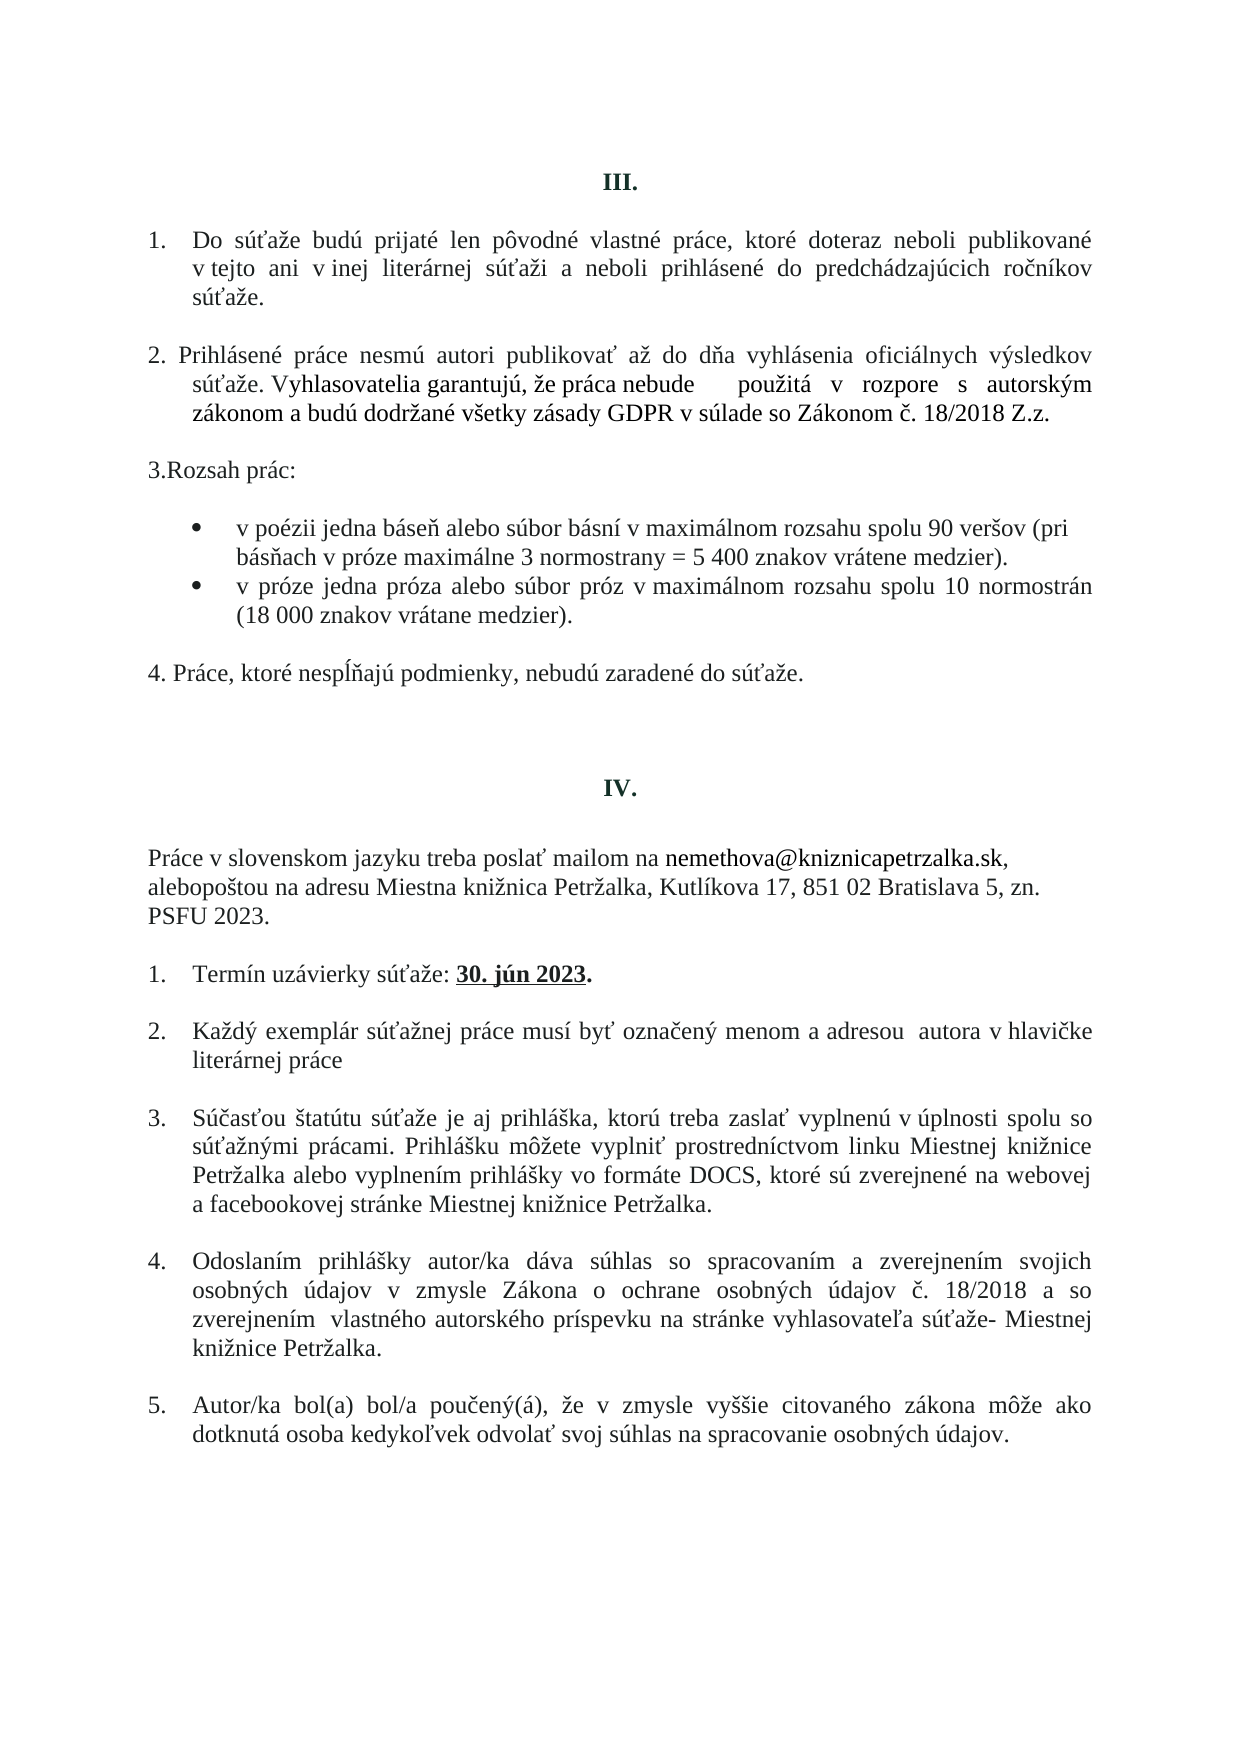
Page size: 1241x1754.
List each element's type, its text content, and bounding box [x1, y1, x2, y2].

list Termín uzávierky súťaže: 30. jún 2023. [148, 959, 1093, 988]
text 4. Práce, ktoré nespĺňajú podmienky, nebudú zaradené do súťaže. [148, 658, 1093, 686]
text 2. Prihlásené práce nesmú autori publikovať až do dňa vyhlásenia oficiálnych výsledkov súťaže. Vyhlasovatelia garantujú, že práca nebude použitá v rozpore s autorským zákonom a budú dodržané všetky zásady GDPR v súlade so Zákonom č. 18/2018 Z.z. [148, 340, 1093, 426]
list v poézii jedna báseň alebo súbor básní v maximálnom rozsahu spolu 90 veršov (pri básňach v próze maximálne 3 normostrany = 5 400 znakov vrátene medzier). [192, 513, 1093, 571]
list Autor/ka bol(a) bol/a poučený(á), že v zmysle vyššie citovaného zákona môže ako dotknutá osoba kedykoľvek odvolať svoj súhlas na spracovanie osobných údajov. [148, 1390, 1093, 1448]
list Do súťaže budú prijaté len pôvodné vlastné práce, ktoré doteraz neboli publikované v tejto ani v inej literárnej súťaži a neboli prihlásené do predchádzajúcich ročníkov súťaže. [148, 225, 1093, 311]
list Súčasťou štatútu súťaže je aj prihláška, ktorú treba zaslať vyplnenú v úplnosti spolu so súťažnými prácami. Prihlášku môžete vyplniť prostredníctvom linku Miestnej knižnice Petržalka alebo vyplnením prihlášky vo formáte DOCS, ktoré sú zverejnené na webovej a facebookovej stránke Miestnej knižnice Petržalka. [148, 1103, 1093, 1218]
list Odoslaním prihlášky autor/ka dáva súhlas so spracovaním a zverejnením svojich osobných údajov v zmysle Zákona o ochrane osobných údajov č. 18/2018 a so zverejnením vlastného autorského príspevku na stránke vyhlasovateľa súťaže- Miestnej knižnice Petržalka. [148, 1246, 1093, 1361]
text 3.Rozsah prác: [148, 456, 1093, 484]
text Práce v slovenskom jazyku treba poslať mailom na nemethova@kniznicapetrzalka.sk, alebopoštou na adresu Miestna knižnica Petržalka, Kutlíkova 17, 851 02 Bratislava 5, zn. PSFU 2023. [148, 843, 1093, 930]
list v próze jedna próza alebo súbor próz v maximálnom rozsahu spolu 10 normostrán (18 000 znakov vrátane medzier). [192, 571, 1093, 628]
list Každý exemplár súťažnej práce musí byť označený menom a adresou autora v hlavičke literárnej práce [148, 1016, 1093, 1074]
text III. [148, 167, 1093, 196]
text IV. [148, 773, 1093, 802]
